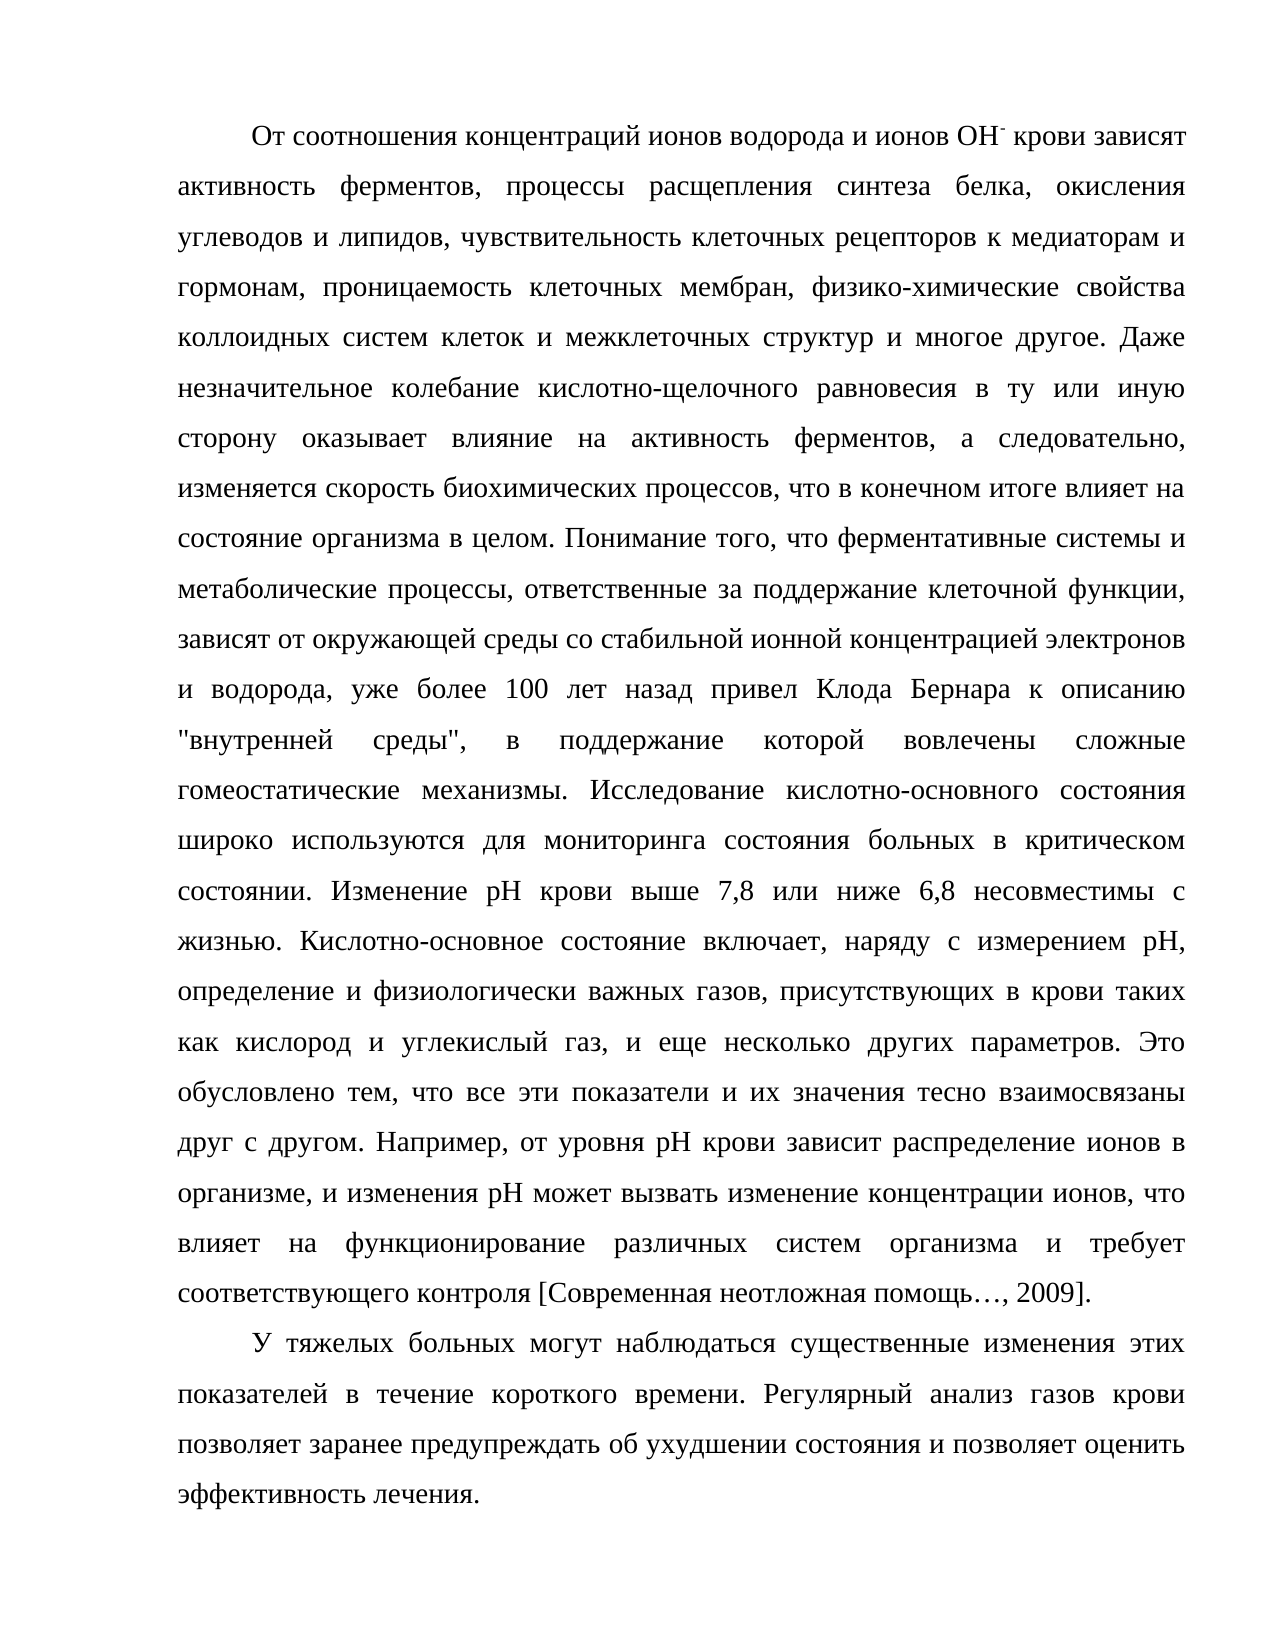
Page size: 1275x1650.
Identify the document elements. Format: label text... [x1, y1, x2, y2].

text У тяжелых больных могут наблюдаться существенные изменения этих показателей в течение короткого времени. Регулярный анализ газов крови позволяет заранее предупреждать об ухудшении состояния и позволяет оценить эффективность лечения. [177, 1326, 1186, 1510]
text От соотношения концентраций ионов водорода и ионов OH- крови зависят активность ферментов, процессы расщепления синтеза белка, окисления углеводов и липидов, чувствительность клеточных рецепторов к медиаторам и гормонам, проницаемость клеточных мембран, физико-химические свойства коллоидных систем клеток и межклеточных структур и многое другое. Даже незначительное колебание кислотно-щелочного равновесия в ту или иную сторону оказывает влияние на активность ферментов, а следовательно, изменяется скорость биохимических процессов, что в конечном итоге влияет на состояние организма в целом. Понимание того, что ферментативные системы и метаболические процессы, ответственные за поддержание клеточной функции, зависят от окружающей среды со стабильной ионной концентрацией электронов и водорода, уже более 100 лет назад привел Клода Бернара к описанию "внутренней среды", в поддержание которой вовлечены сложные гомеостатические механизмы. Исследование кислотно-основного состояния широко используются для мониторинга состояния больных в критическом состоянии. Изменение pH крови выше 7,8 или ниже 6,8 несовместимы с жизнью. Кислотно-основное состояние включает, наряду с измерением pH, определение и физиологически важных газов, присутствующих в крови таких как кислород и углекислый газ, и еще несколько других параметров. Это обусловлено тем, что все эти показатели и их значения тесно взаимосвязаны друг с другом. Например, от уровня рН крови зависит распределение ионов в организме, и изменения рН может вызвать изменение концентрации ионов, что влияет на функционирование различных систем организма и требует соответствующего контроля [Современная неотложная помощь…, 2009]. [177, 118, 1186, 1309]
